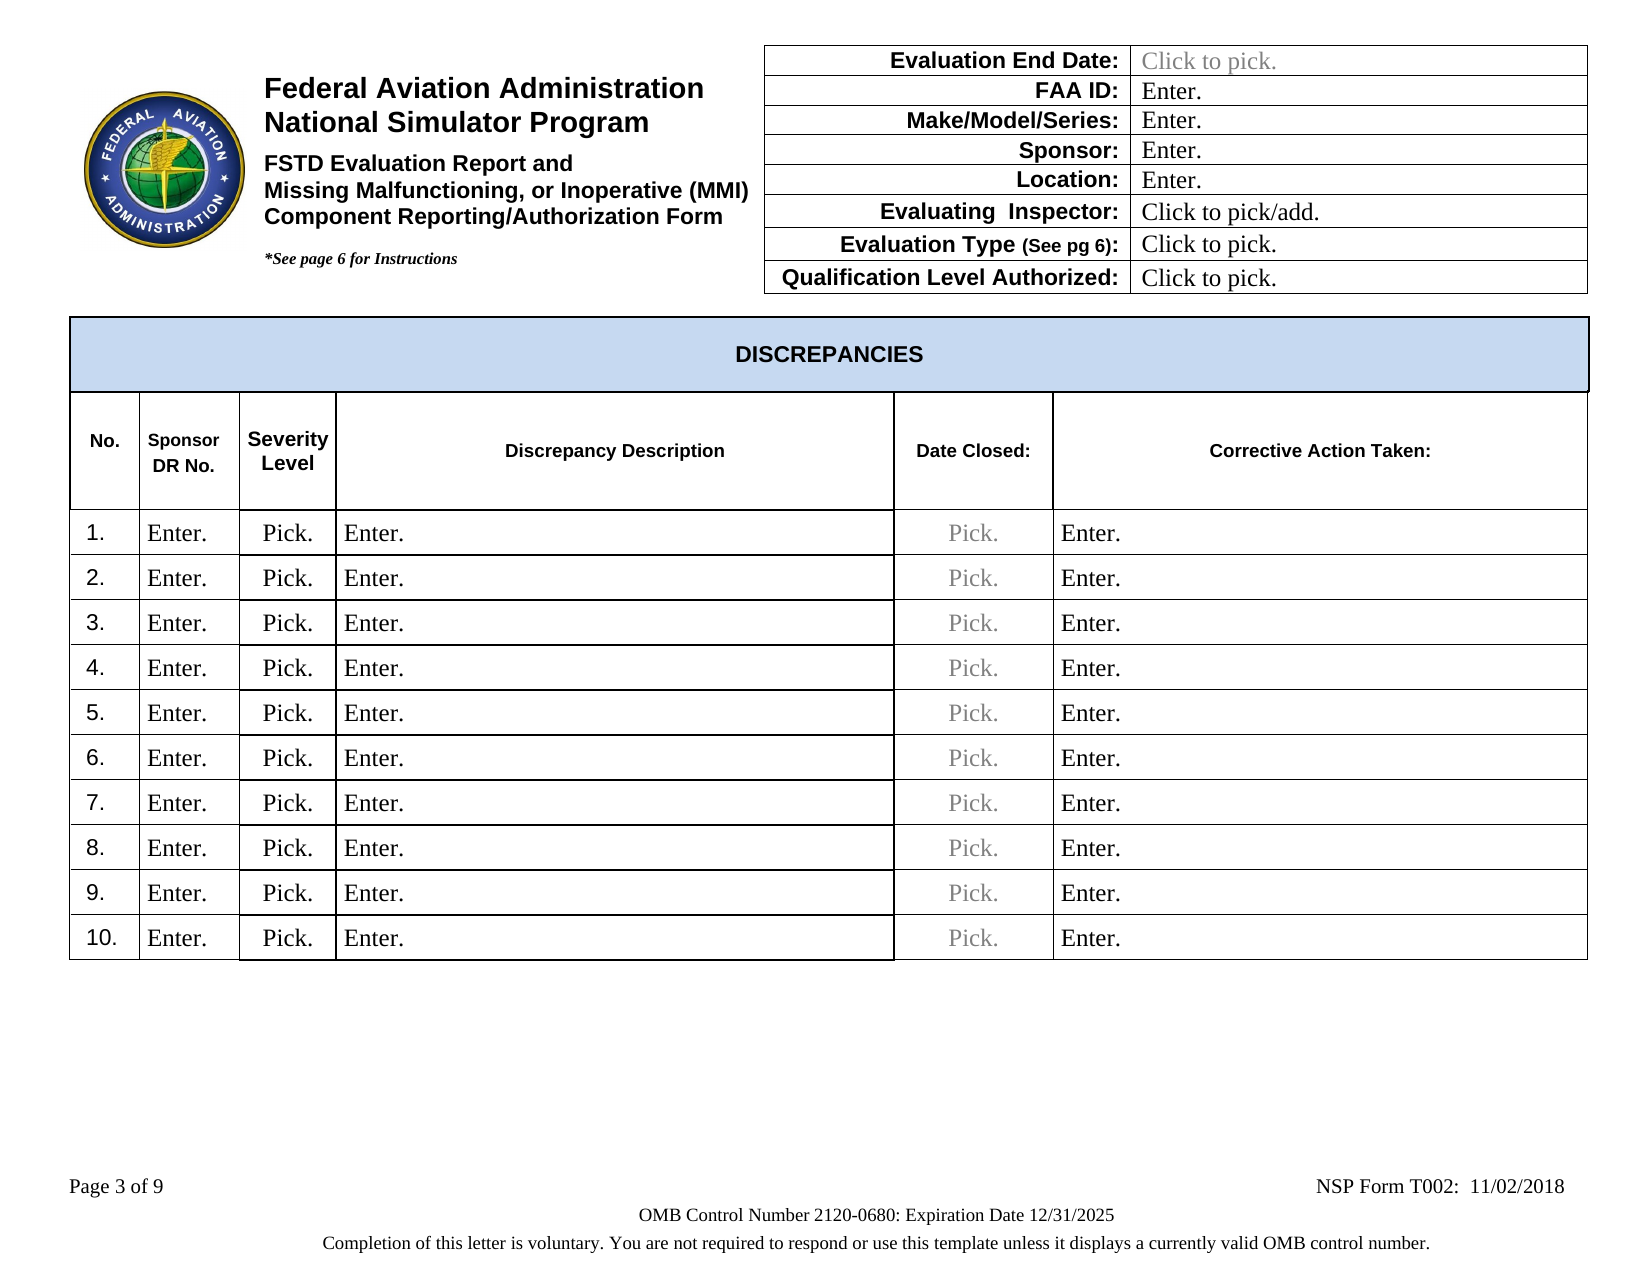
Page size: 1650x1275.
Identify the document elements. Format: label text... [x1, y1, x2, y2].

table_cell No. [71, 393, 139, 509]
table_cell Discrepancy Description [337, 393, 893, 509]
table_header DISCREPANCIES [71, 318, 1588, 391]
table_cell Date Closed: [895, 393, 1052, 509]
picture [80, 88, 248, 251]
table_cell Corrective Action Taken: [1054, 393, 1587, 509]
table_cell Sponsor DR No. [140, 393, 239, 509]
table_cell Severity Level [240, 393, 335, 509]
